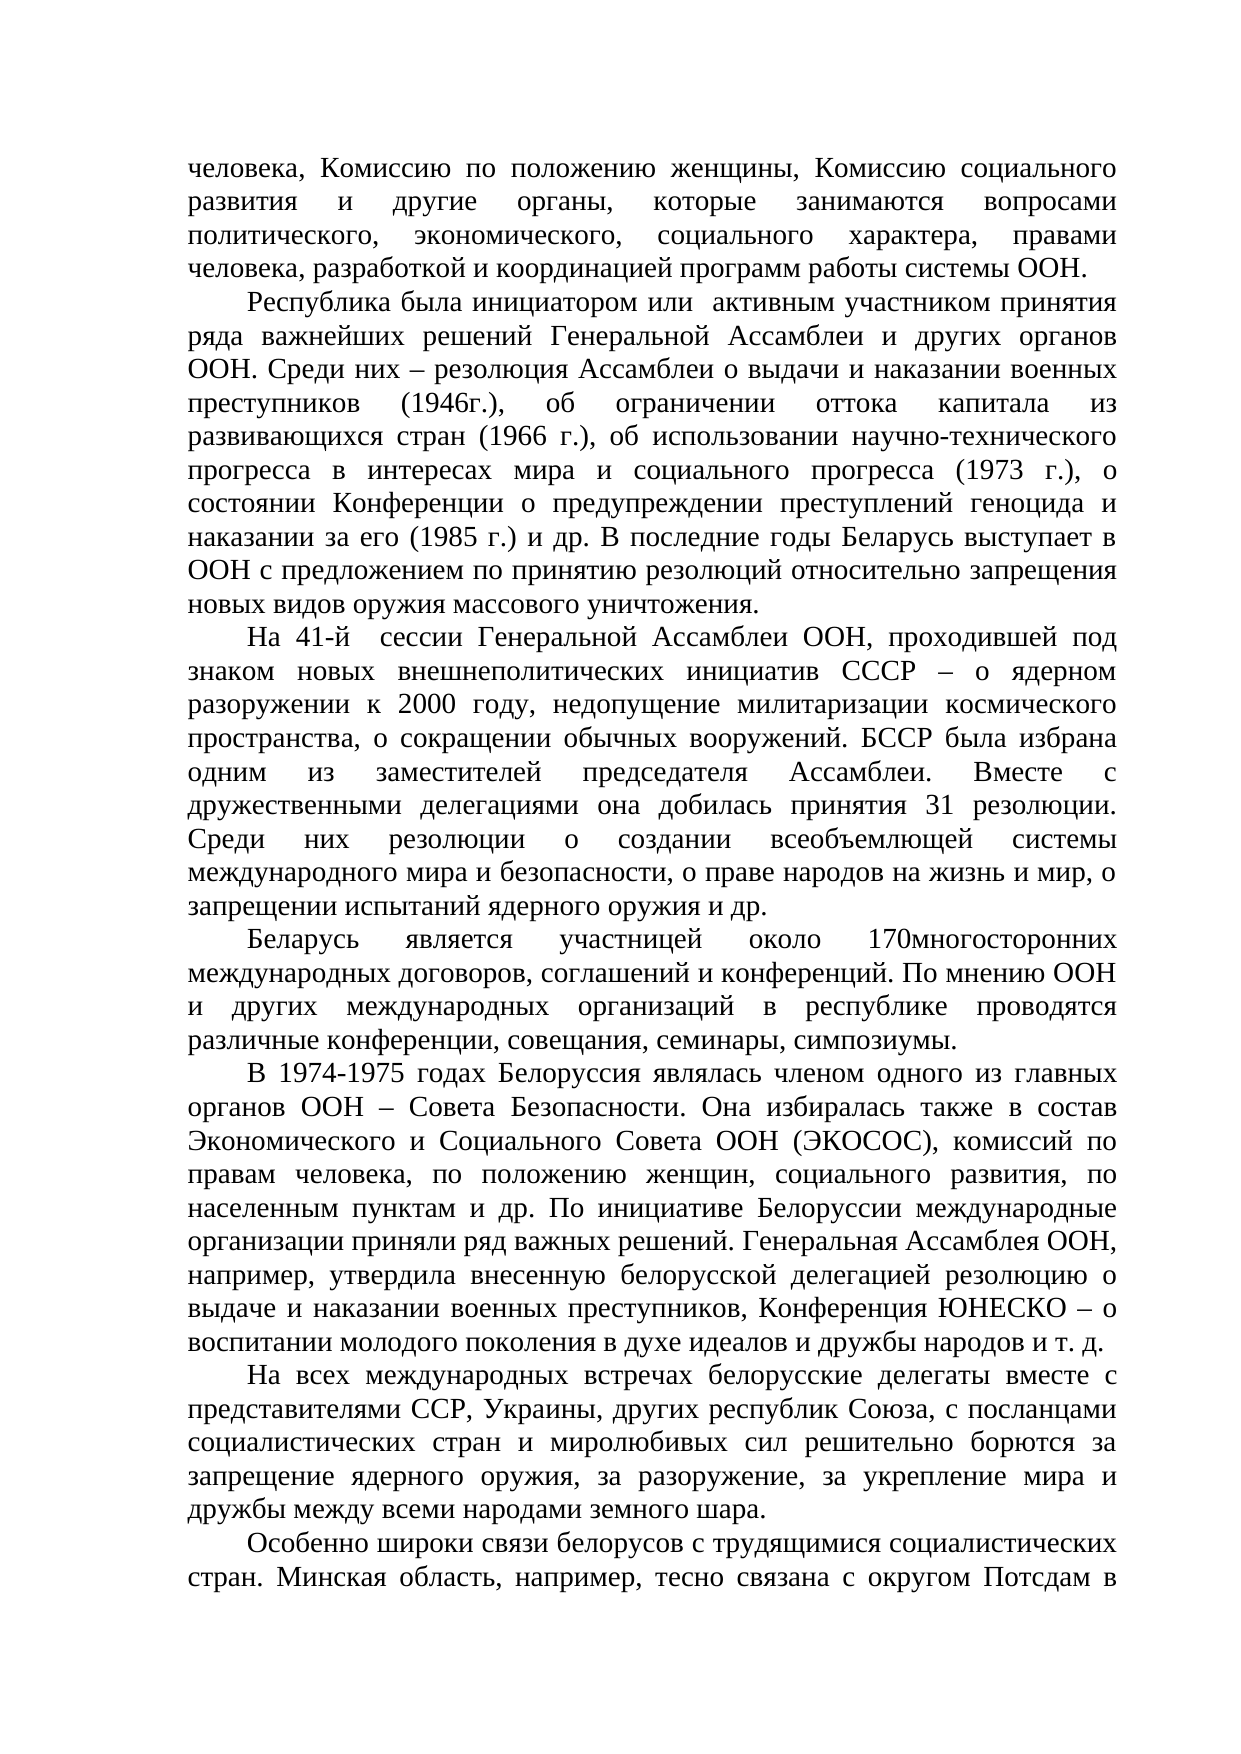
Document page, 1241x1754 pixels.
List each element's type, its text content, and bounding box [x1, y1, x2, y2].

text Республика была инициатором или активным участником принятия ряда важнейших решений Генеральной Ассамблеи и других органов ООН. Среди них – резолюция Ассамблеи о выдачи и наказании военных преступников (1946г.), об ограничении оттока капитала из развивающихся стран (1966 г.), об использовании научно-технического прогресса в интересах мира и социального прогресса (1973 г.), о состоянии Конференции о предупреждении преступлений геноцида и наказании за его (1985 г.) и др. В последние годы Беларусь выступает в ООН с предложением по принятию резолюций относительно запрещения новых видов оружия массового уничтожения. [187, 284, 1118, 619]
text В 1974-1975 годах Белоруссия являлась членом одного из главных органов ООН – Совета Безопасности. Она избиралась также в состав Экономического и Социального Совета ООН (ЭКОСОС), комиссий по правам человека, по положению женщин, социального развития, по населенным пунктам и др. По инициативе Белоруссии международные организации приняли ряд важных решений. Генеральная Ассамблея ООН, например, утвердила внесенную белорусской делегацией резолюцию о выдаче и наказании военных преступников, Конференция ЮНЕСКО – о воспитании молодого поколения в духе идеалов и дружбы народов и т. д. [187, 1056, 1118, 1357]
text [187, 150, 1118, 284]
text На всех международных встречах белорусские делегаты вместе с представителями ССР, Украины, других республик Союза, с посланцами социалистических стран и миролюбивых сил решительно борются за запрещение ядерного оружия, за разоружение, за укрепление мира и дружбы между всеми народами земного шара. [187, 1357, 1118, 1525]
text На 41-й сессии Генеральной Ассамблеи ООН, проходившей под знаком новых внешнеполитических инициатив СССР – о ядерном разоружении к 2000 году, недопущение милитаризации космического пространства, о сокращении обычных вооружений. БССР была избрана одним из заместителей председателя Ассамблеи. Вместе с дружественными делегациями она добилась принятия 31 резолюции. Среди них резолюции о создании всеобъемлющей системы международного мира и безопасности, о праве народов на жизнь и мир, о запрещении испытаний ядерного оружия и др. [187, 619, 1118, 921]
text Беларусь является участницей около 170многосторонних международных договоров, соглашений и конференций. По мнению ООН и других международных организаций в республике проводятся различные конференции, совещания, семинары, симпозиумы. [187, 921, 1118, 1056]
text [187, 1525, 1118, 1592]
